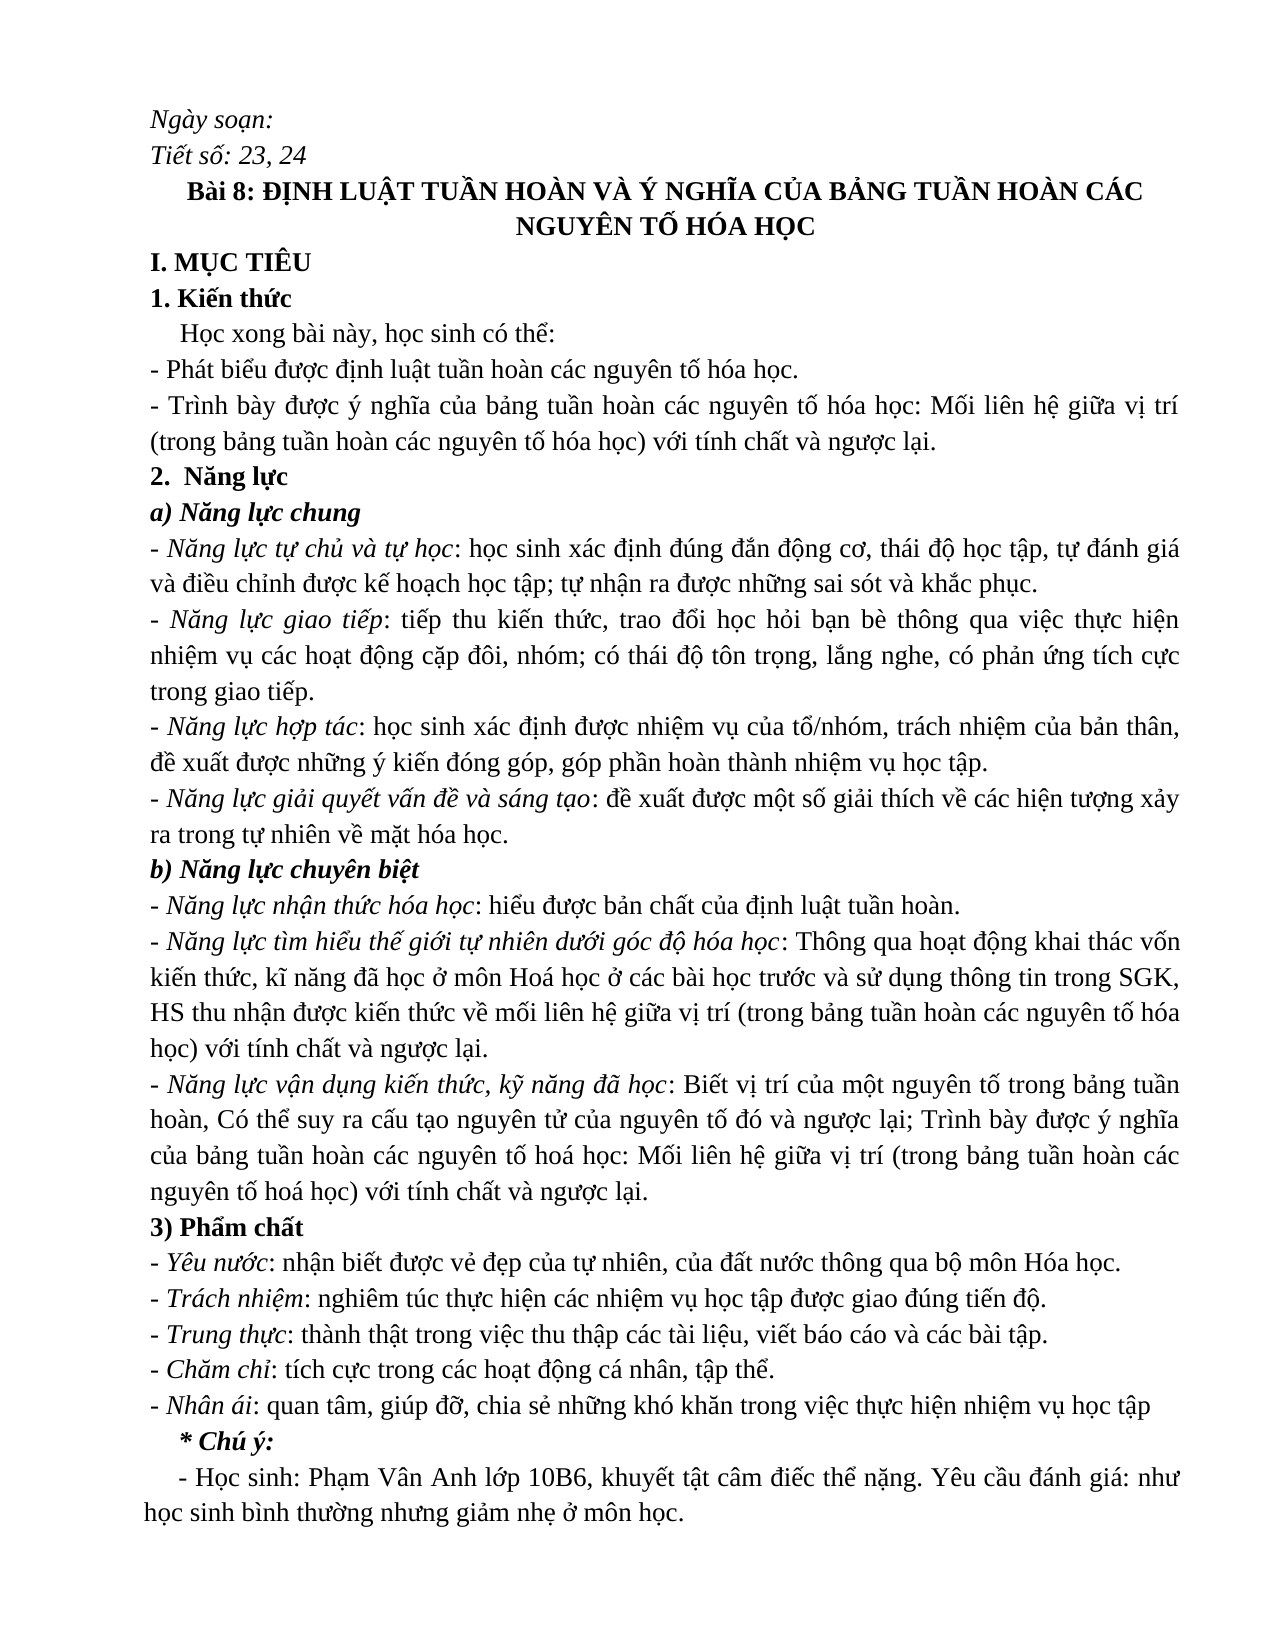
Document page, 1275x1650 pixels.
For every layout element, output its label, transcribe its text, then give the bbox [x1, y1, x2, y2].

text - Trình bày được ý nghĩa của bảng tuần hoàn các nguyên tố hóa học: Mối liên hệ giữa vị trí (trong bảng tuần hoàn các nguyên tố hóa học) với tính chất và ngược lại. [150, 389, 1181, 456]
text - Trách nhiệm: nghiêm túc thực hiện các nhiệm vụ học tập được giao đúng tiến độ. [150, 1282, 1181, 1313]
text - Năng lực hợp tác: học sinh xác định được nhiệm vụ của tổ/nhóm, trách nhiệm của bản thân, đề xuất được những ý kiến đóng góp, góp phần hoàn thành nhiệm vụ học tập. [150, 711, 1181, 777]
text - Chăm chỉ: tích cực trong các hoạt động cá nhân, tập thể. [150, 1354, 1181, 1385]
text - Năng lực giải quyết vấn đề và sáng tạo: đề xuất được một số giải thích về các hiện tượng xảy ra trong tự nhiên về mặt hóa học. [150, 782, 1181, 849]
text Tiết số: 23, 24 [150, 139, 1181, 170]
text - Phát biểu được định luật tuần hoàn các nguyên tố hóa học. [150, 353, 1181, 384]
text 2. Năng lực [150, 460, 1181, 492]
text - Năng lực nhận thức hóa học: hiểu được bản chất của định luật tuần hoàn. [150, 889, 1181, 920]
text Ngày soạn: [150, 103, 1181, 134]
text - Năng lực vận dụng kiến thức, kỹ năng đã học: Biết vị trí của một nguyên tố trong bảng tuần hoàn, Có thể suy ra cấu tạo nguyên tử của nguyên tố đó và ngược lại; Trình bày được ý nghĩa của bảng tuần hoàn các nguyên tố hoá học: Mối liên hệ giữa vị trí (trong bảng tuần hoàn các nguyên tố hoá học) với tính chất và ngược lại. [150, 1068, 1181, 1206]
text 1. Kiến thức [150, 282, 1181, 313]
text Bài 8: ĐỊNH LUẬT TUẦN HOÀN VÀ Ý NGHĨA CỦA BẢNG TUẦN HOÀN CÁC NGUYÊN TỐ HÓA HỌC [150, 174, 1181, 241]
text Học xong bài này, học sinh có thể: [150, 317, 1181, 349]
text - Nhân ái: quan tâm, giúp đỡ, chia sẻ những khó khăn trong việc thực hiện nhiệm vụ học tập [150, 1389, 1181, 1421]
list - Học sinh: Phạm Vân Anh lớp 10B6, khuyết tật câm điếc thể nặng. Yêu cầu đánh giá: như học sinh bình thường nhưng giảm nhẹ ở môn học. [144, 1461, 1181, 1528]
text a) Năng lực chung [150, 496, 1181, 527]
list * Chú ý: [144, 1425, 1181, 1456]
text - Năng lực tìm hiểu thế giới tự nhiên dưới góc độ hóa học: Thông qua hoạt động khai thác vốn kiến thức, kĩ năng đã học ở môn Hoá học ở các bài học trước và sử dụng thông tin trong SGK, HS thu nhận được kiến thức về mối liên hệ giữa vị trí (trong bảng tuần hoàn các nguyên tố hóa học) với tính chất và ngược lại. [150, 925, 1181, 1063]
text - Năng lực tự chủ và tự học: học sinh xác định đúng đắn động cơ, thái độ học tập, tự đánh giá và điều chỉnh được kế hoạch học tập; tự nhận ra được những sai sót và khắc phục. [150, 532, 1181, 599]
text - Năng lực giao tiếp: tiếp thu kiến thức, trao đổi học hỏi bạn bè thông qua việc thực hiện nhiệm vụ các hoạt động cặp đôi, nhóm; có thái độ tôn trọng, lắng nghe, có phản ứng tích cực trong giao tiếp. [150, 603, 1181, 706]
text 3) Phẩm chất [150, 1211, 1181, 1242]
text b) Năng lực chuyên biệt [150, 853, 1181, 884]
text I. MỤC TIÊU [150, 246, 1181, 277]
text - Trung thực: thành thật trong việc thu thập các tài liệu, viết báo cáo và các bài tập. [150, 1318, 1181, 1349]
text - Yêu nước: nhận biết được vẻ đẹp của tự nhiên, của đất nước thông qua bộ môn Hóa học. [150, 1246, 1181, 1278]
